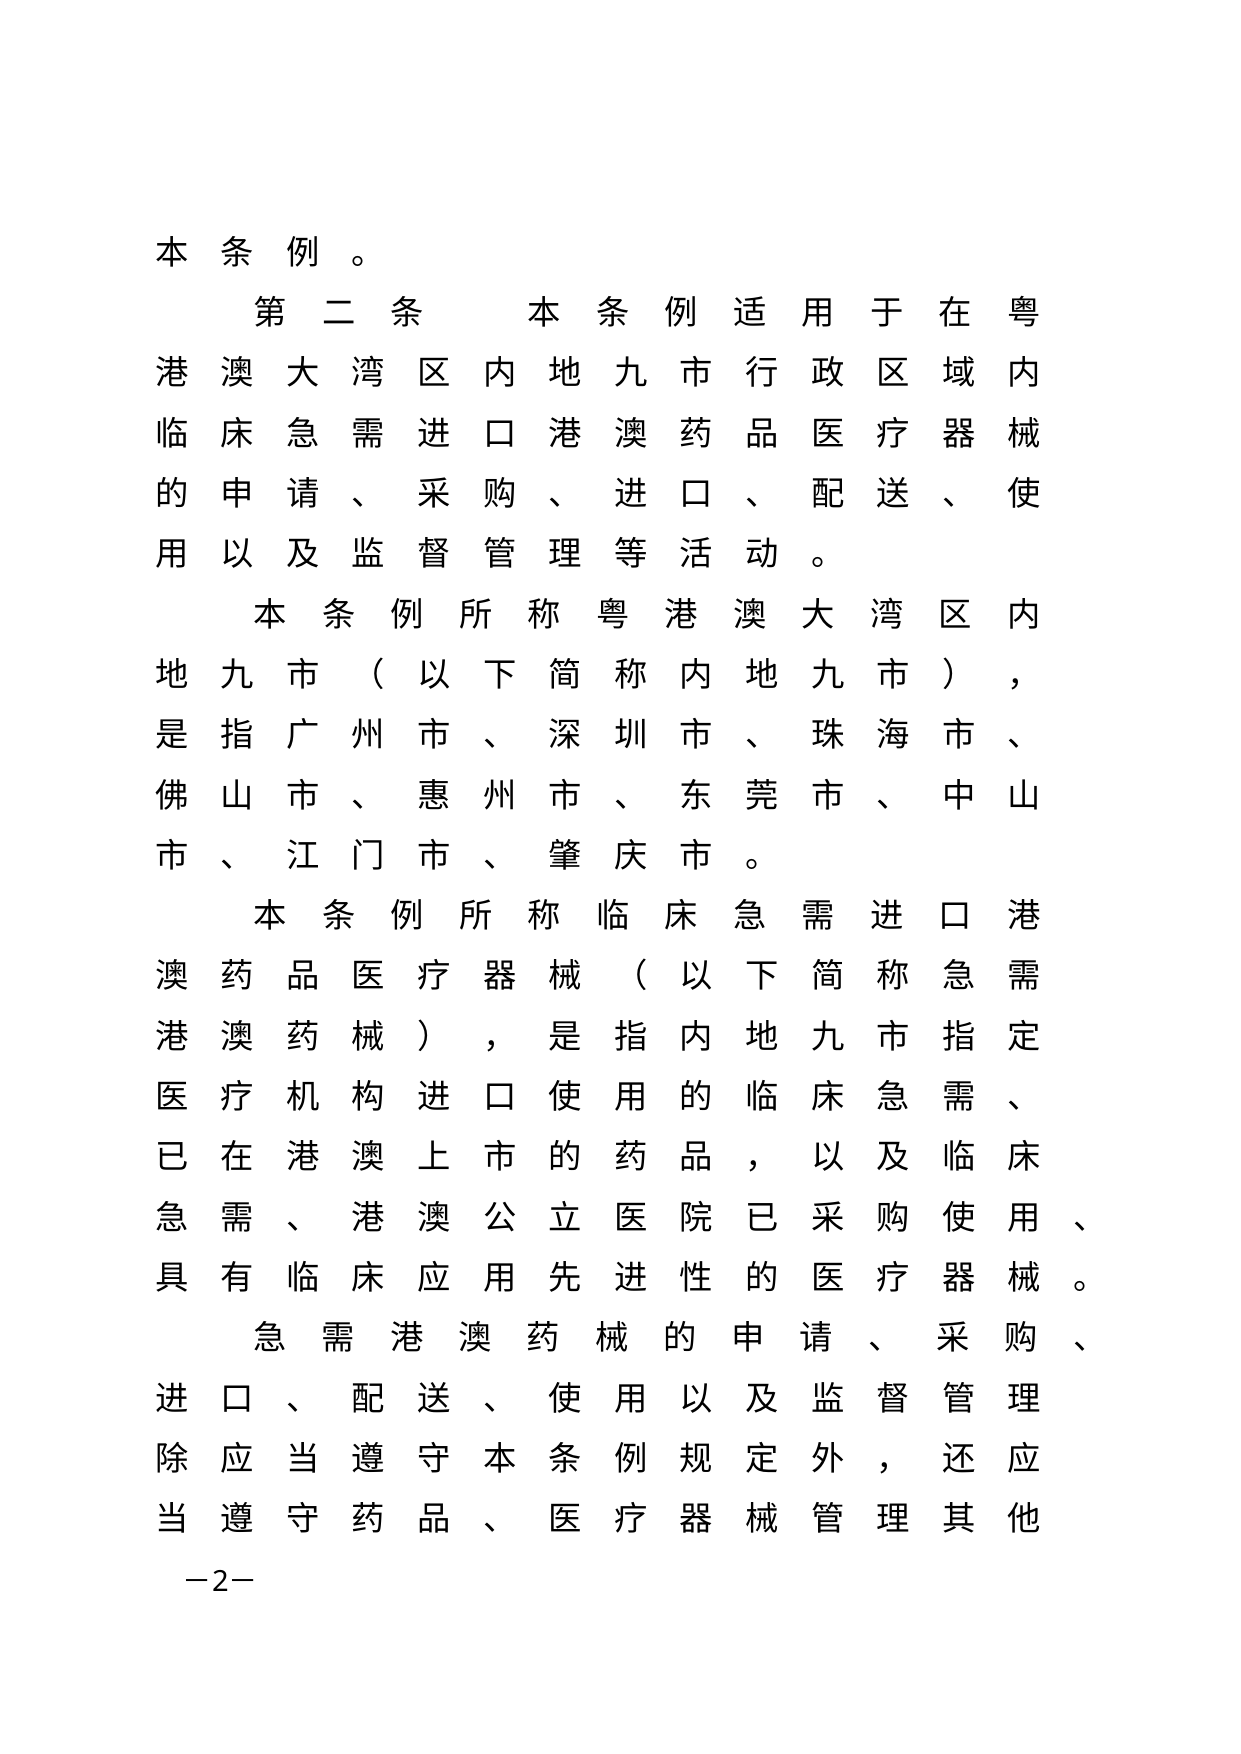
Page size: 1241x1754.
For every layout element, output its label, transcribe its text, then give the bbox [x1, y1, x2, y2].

text 本条例所称粤港澳大湾区内地九市（以下简称内地九市），是指广州市、深圳市、珠海市、佛山市、惠州市、东莞市、中山市、江门市、肇庆市。 [155, 581, 1073, 883]
text 本条例所称临床急需进口港澳药品医疗器械（以下简称急需港澳药械），是指内地九市指定医疗机构进口使用的临床急需、已在港澳上市的药品，以及临床急需、港澳公立医院已采购使用、具有临床应用先进性的医疗器械。 [155, 883, 1073, 1305]
text 急需港澳药械的申请、采购、进口、配送、使用以及监督管理除应当遵守本条例规定外，还应当遵守药品、医疗器械管理其他相关法律法规的规定。 [155, 1305, 1073, 1546]
text 第一条 为了贯彻落实《粤港澳大湾区发展规划纲要》，加强粤港澳大湾区内地九市临床急需进口港澳药品医疗器械管理，满足粤港澳大湾区居民用药用械需求，保障用药用械安全，保护和促进公众健康，根据《中华人民共和国药品管理法》《医疗器械监督管理条例》等有关法律、行政法规，结合本省实际，制定本条例。 [155, 219, 1073, 280]
text 第二条 本条例适用于在粤港澳大湾区内地九市行政区域内临床急需进口港澳药品医疗器械的申请、采购、进口、配送、使用以及监督管理等活动。 [155, 280, 1073, 581]
